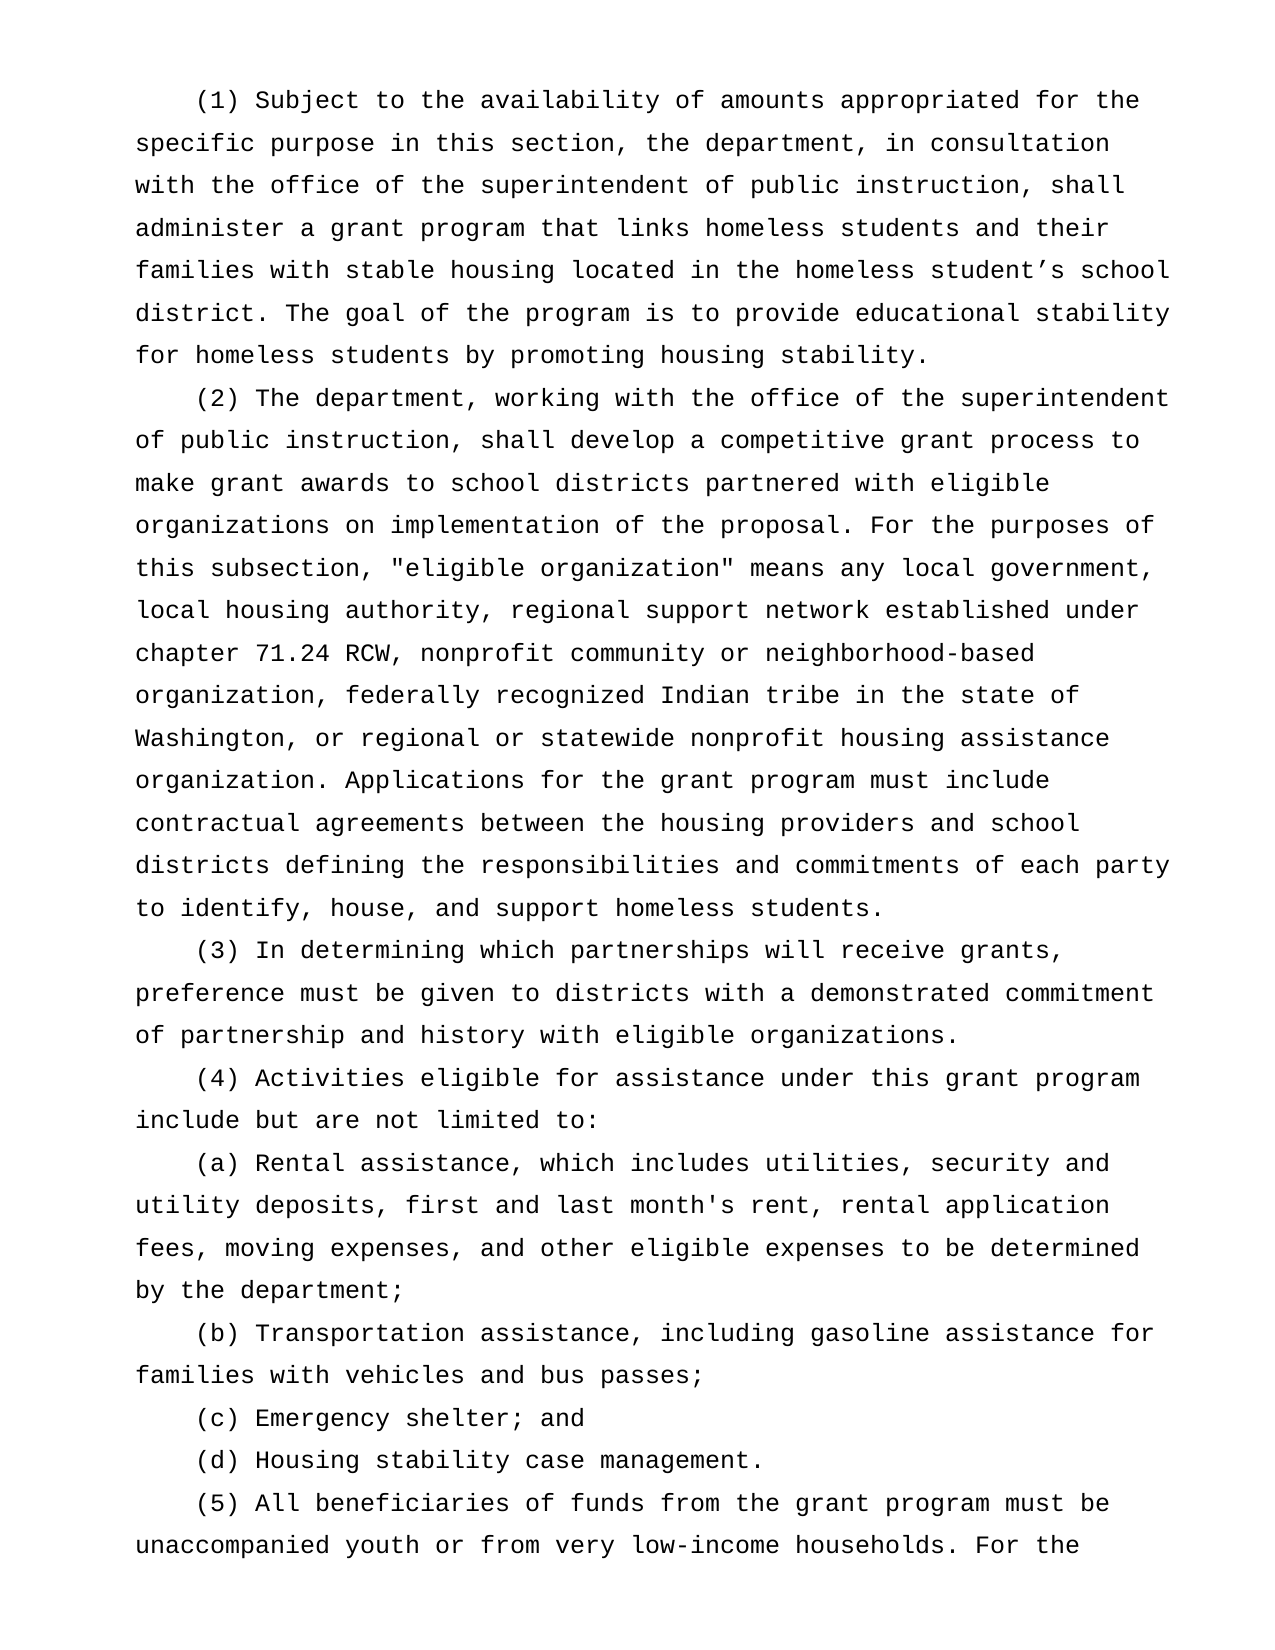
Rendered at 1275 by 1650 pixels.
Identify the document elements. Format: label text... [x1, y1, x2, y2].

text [135, 1477, 1170, 1562]
text (d) Housing stability case management. [135, 1435, 1170, 1477]
text (b) Transportation assistance, including gasoline assistance for families with vehicles and bus passes; [135, 1307, 1170, 1392]
text (c) Emergency shelter; and [135, 1392, 1170, 1435]
text (3) In determining which partnerships will receive grants, preference must be given to districts with a demonstrated commitment of partnership and history with eligible organizations. [135, 925, 1170, 1052]
text (4) Activities eligible for assistance under this grant program include but are not limited to: [135, 1052, 1170, 1137]
text (1) Subject to the availability of amounts appropriated for the specific purpose in this section, the department, in consultation with the office of the superintendent of public instruction, shall administer a grant program that links homeless students and their families with stable housing located in the homeless student’s school district. The goal of the program is to provide educational stability for homeless students by promoting housing stability. [135, 75, 1170, 372]
text (2) The department, working with the office of the superintendent of public instruction, shall develop a competitive grant process to make grant awards to school districts partnered with eligible organizations on implementation of the proposal. For the purposes of this subsection, "eligible organization" means any local government, local housing authority, regional support network established under chapter 71.24 RCW, nonprofit community or neighborhood-based organization, federally recognized Indian tribe in the state of Washington, or regional or statewide nonprofit housing assistance organization. Applications for the grant program must include contractual agreements between the housing providers and school districts defining the responsibilities and commitments of each party to identify, house, and support homeless students. [135, 372, 1170, 925]
text (a) Rental assistance, which includes utilities, security and utility deposits, first and last month's rent, rental application fees, moving expenses, and other eligible expenses to be determined by the department; [135, 1137, 1170, 1307]
